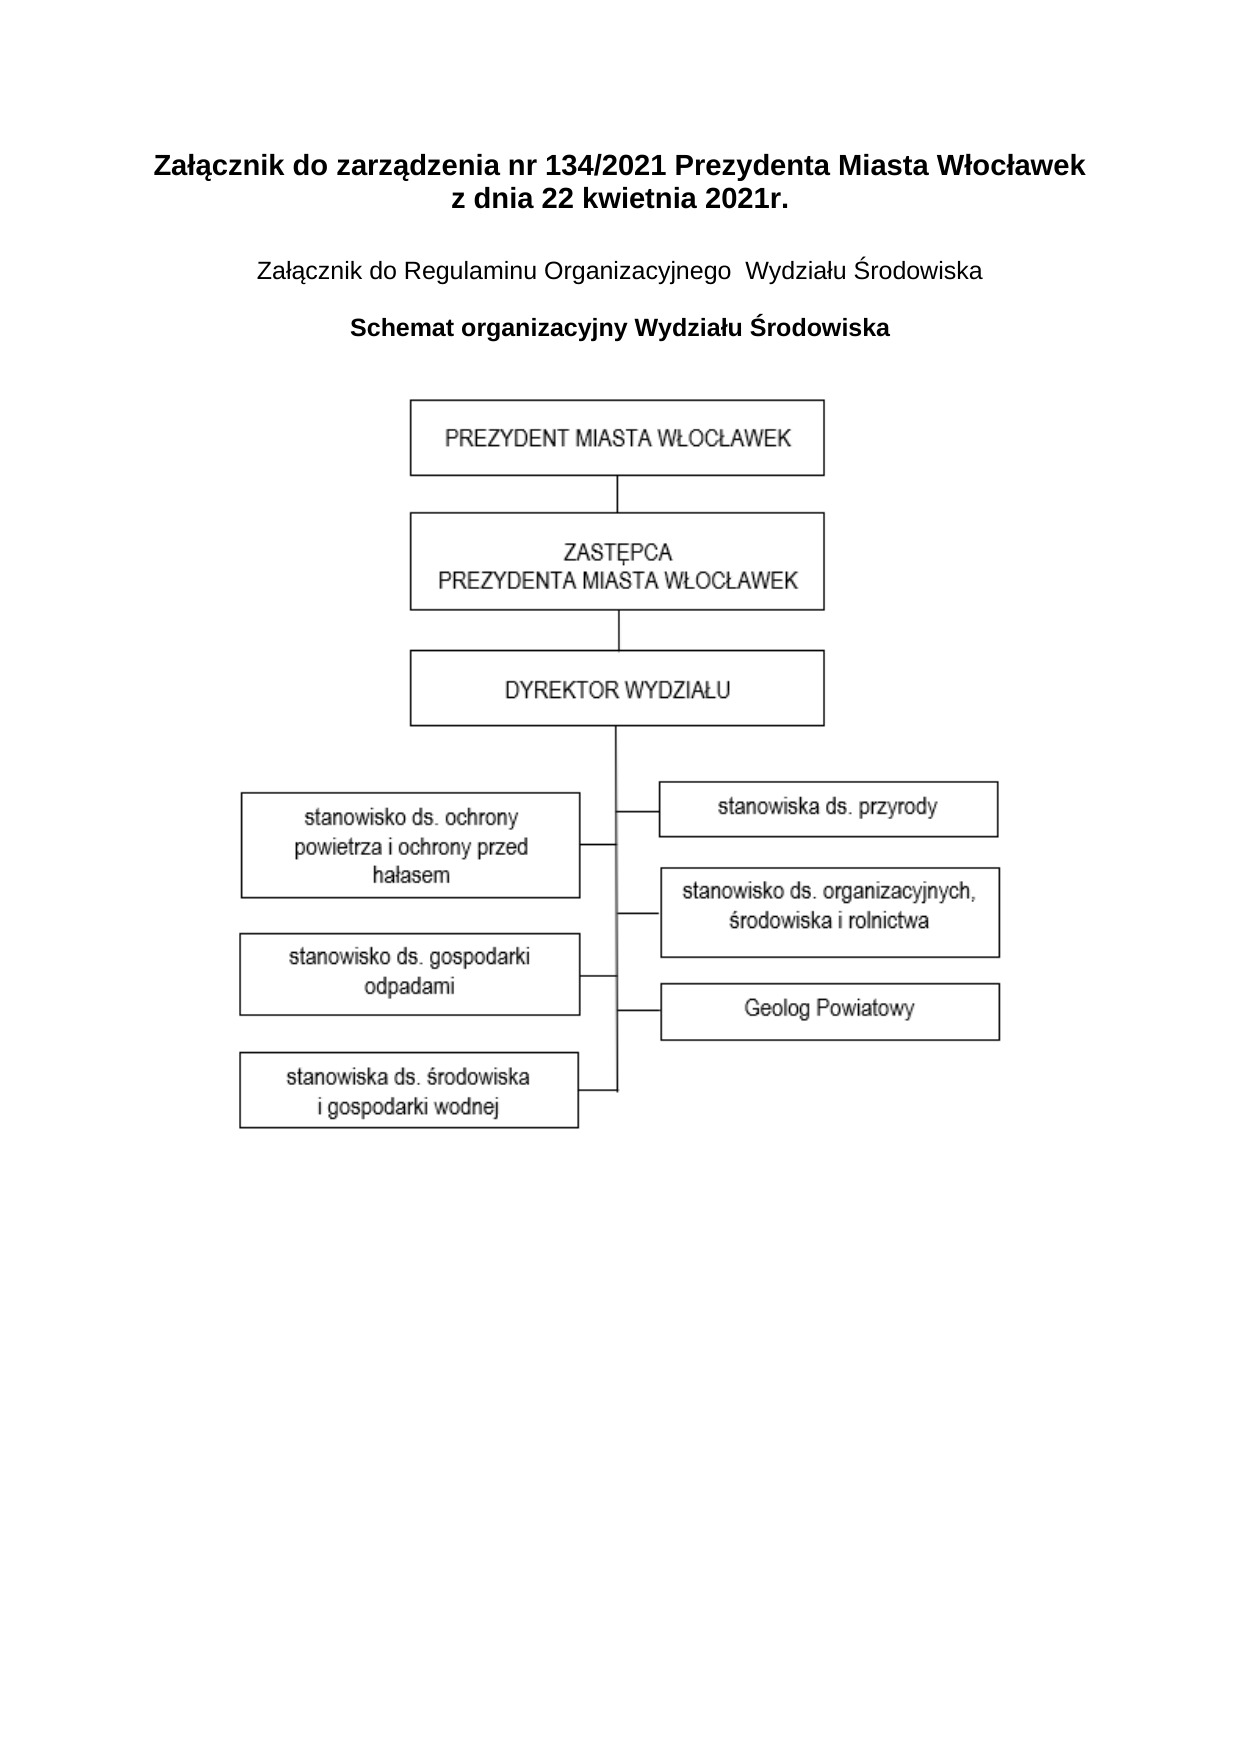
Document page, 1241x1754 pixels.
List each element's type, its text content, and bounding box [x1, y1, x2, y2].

picture [202, 371, 1038, 1171]
text Załącznik do Regulaminu Organizacyjnego Wydziału Środowiska [148, 256, 1093, 285]
text Schemat organizacyjny Wydziału Środowiska [148, 313, 1093, 342]
subtitle Załącznik do zarządzenia nr 134/2021 Prezydenta Miasta Włocławek z dnia 22 kwietnia 2021r. [148, 148, 1093, 215]
